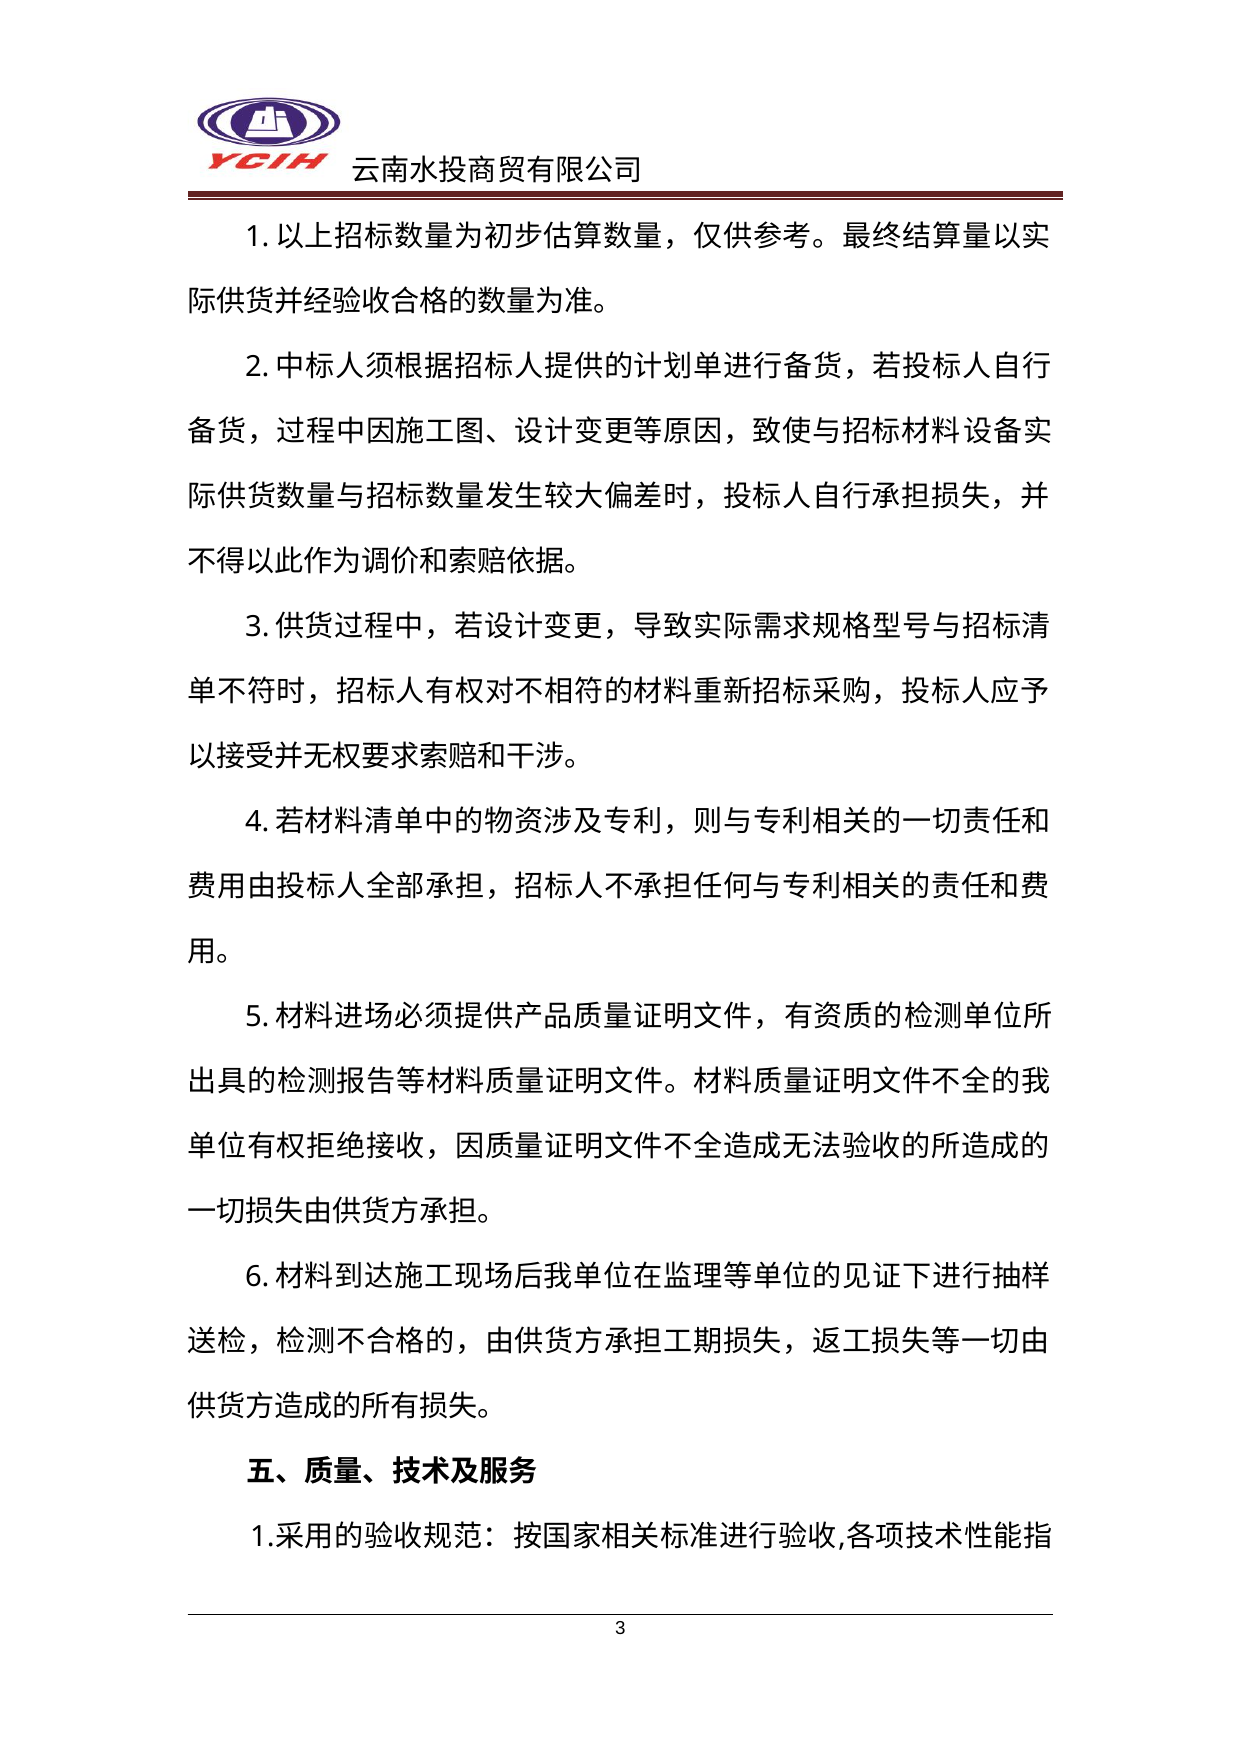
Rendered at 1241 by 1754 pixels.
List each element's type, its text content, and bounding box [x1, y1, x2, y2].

list 材料进场必须提供产品质量证明文件，有资质的检测单位所出具的检测报告等材料质量证明文件。材料质量证明文件不全的我单位有权拒绝接收，因质量证明文件不全造成无法验收的所造成的一切损失由供货方承担。 [187, 982, 1053, 1242]
picture [187, 88, 352, 180]
list 中标人须根据招标人提供的计划单进行备货，若投标人自行备货，过程中因施工图、设计变更等原因，致使与招标材料设备实际供货数量与招标数量发生较大偏差时，投标人自行承担损失，并不得以此作为调价和索赔依据。 [187, 332, 1053, 592]
list 以上招标数量为初步估算数量，仅供参考。最终结算量以实际供货并经验收合格的数量为准。 [187, 202, 1053, 332]
list 供货过程中，若设计变更，导致实际需求规格型号与招标清单不符时，招标人有权对不相符的材料重新招标采购，投标人应予以接受并无权要求索赔和干涉。 [187, 592, 1053, 787]
list 若材料清单中的物资涉及专利，则与专利相关的一切责任和费用由投标人全部承担，招标人不承担任何与专利相关的责任和费用。 [187, 787, 1053, 982]
text 1.采用的验收规范：按国家相关标准进行验收,各项技术性能指标必须符合国家和水利行业标准要求。 [187, 1502, 1053, 1567]
list 材料到达施工现场后我单位在监理等单位的见证下进行抽样送检，检测不合格的，由供货方承担工期损失，返工损失等一切由供货方造成的所有损失。 [187, 1242, 1053, 1437]
list 五、质量、技术及服务 [187, 1437, 1053, 1502]
